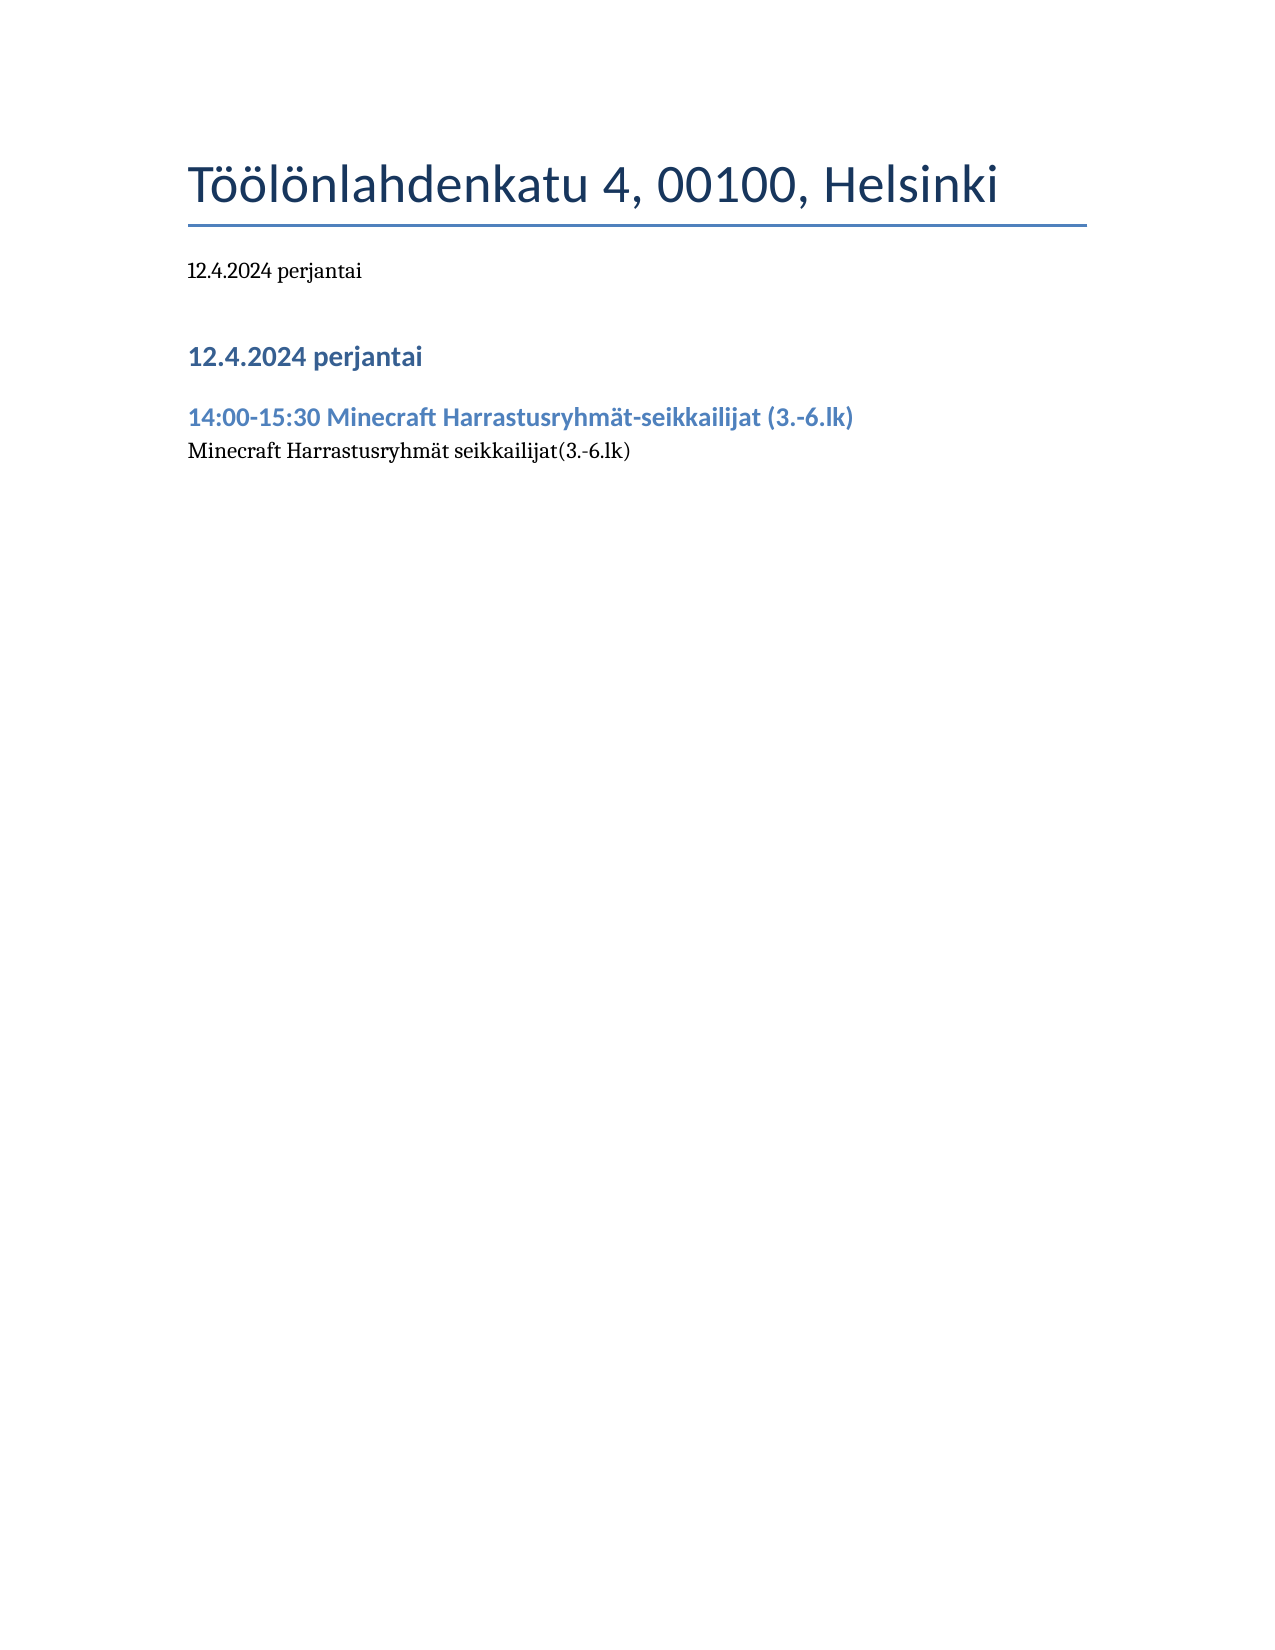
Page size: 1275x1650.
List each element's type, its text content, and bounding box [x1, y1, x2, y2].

subtitle 12.4.2024 perjantai [187, 338, 1087, 374]
text 12.4.2024 perjantai [187, 258, 1087, 284]
title Töölönlahdenkatu 4, 00100, Helsinki [187, 150, 1087, 227]
subtitle 14:00-15:30 Minecraft Harrastusryhmät-seikkailijat (3.-6.lk) [187, 400, 1087, 433]
text Minecraft Harrastusryhmät seikkailijat(3.-6.lk) [187, 438, 1087, 464]
